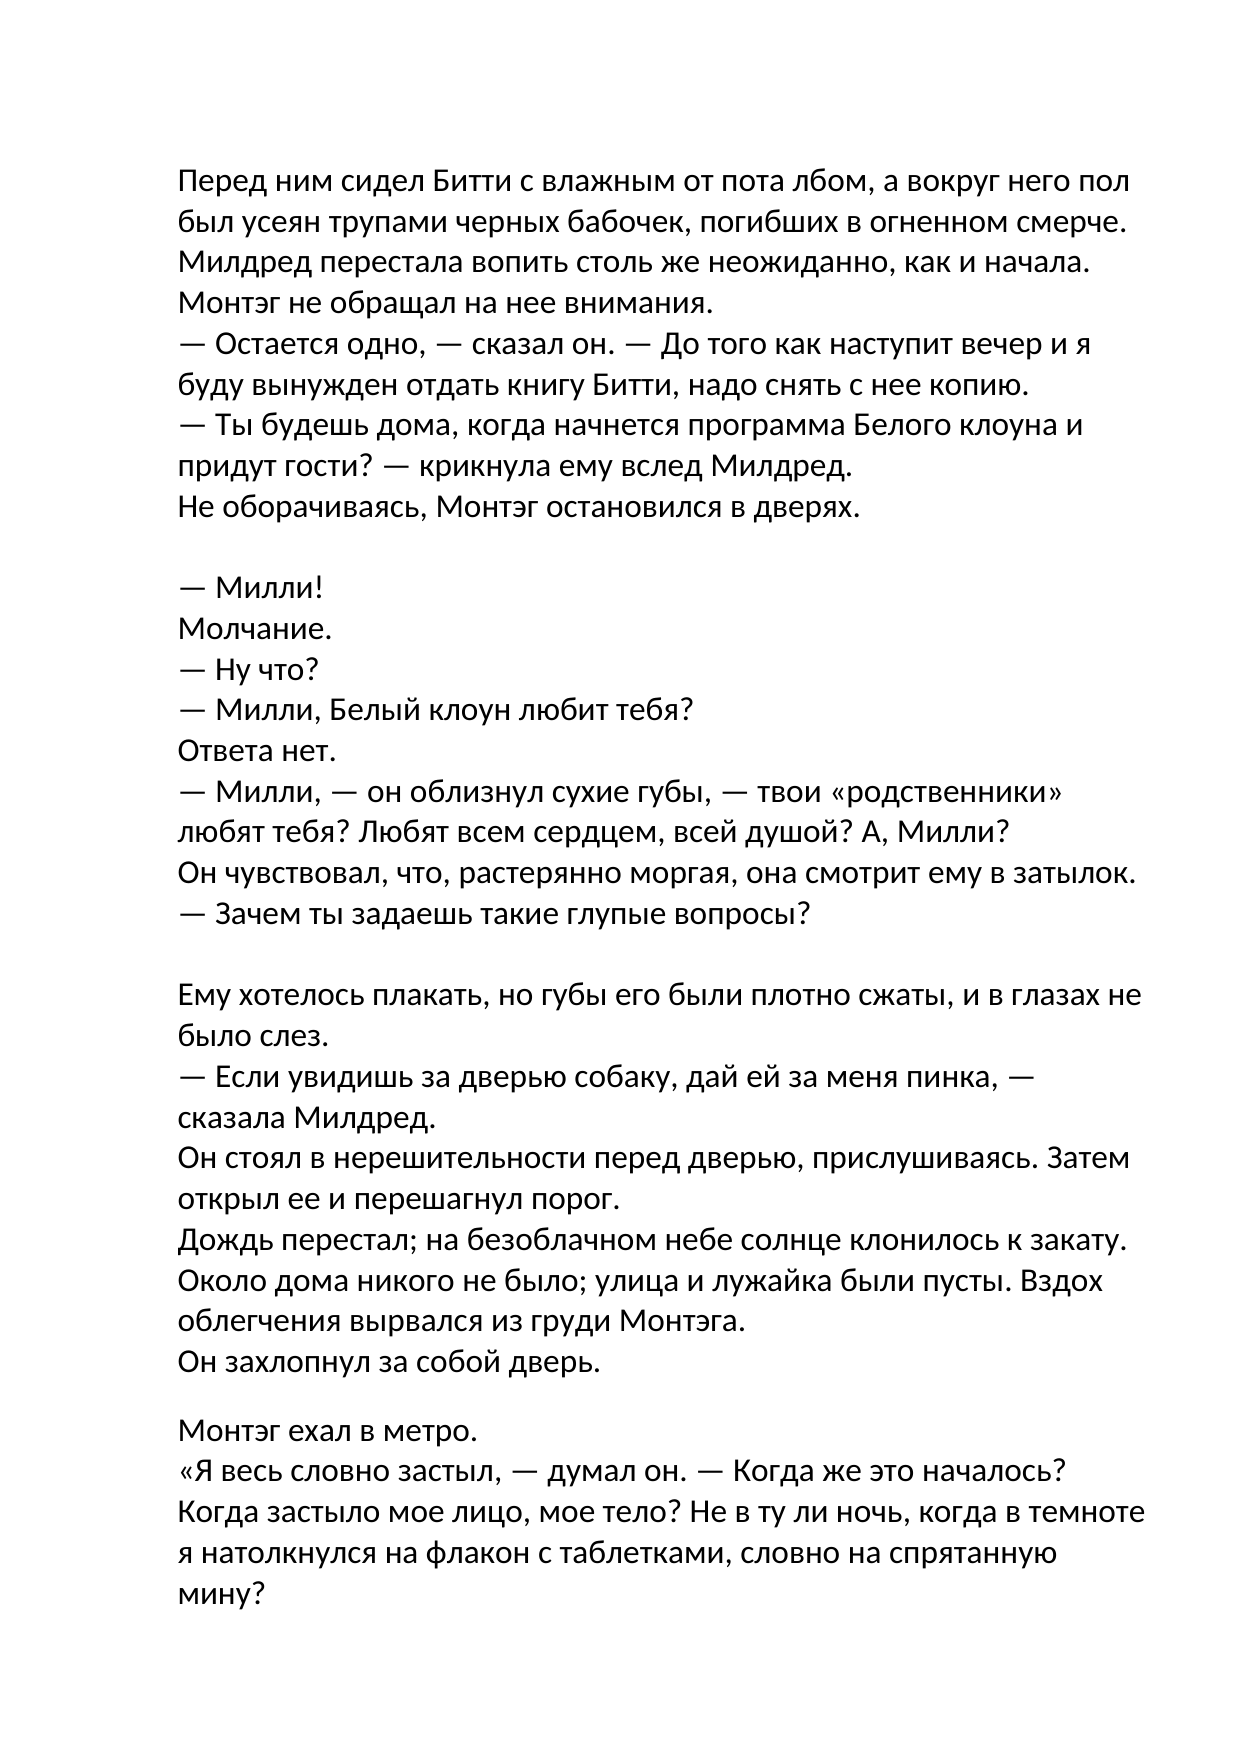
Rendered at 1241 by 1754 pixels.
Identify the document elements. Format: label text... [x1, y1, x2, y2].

text — Ты будешь дома, когда начнется программа Белого клоуна и придут гости? — крикнула ему вслед Милдред. [177, 403, 1152, 485]
text Он стоял в нерешительности перед дверью, прислушиваясь. Затем открыл ее и перешагнул порог. [177, 1136, 1152, 1218]
text Не оборачиваясь, Монтэг остановился в дверях. [177, 485, 1152, 525]
text — Остается одно, — сказал он. — До того как наступит вечер и я буду вынужден отдать книгу Битти, надо снять с нее копию. [177, 322, 1152, 403]
text Перед ним сидел Битти с влажным от пота лбом, а вокруг него пол был усеян трупами черных бабочек, погибших в огненном смерче. [177, 159, 1152, 240]
text «Я весь словно застыл, — думал он. — Когда же это началось? Когда застыло мое лицо, мое тело? Не в ту ли ночь, когда в темноте я натолкнулся на флакон с таблетками, словно на спрятанную мину? [177, 1449, 1152, 1612]
text Милдред перестала вопить столь же неожиданно, как и начала. Монтэг не обращал на нее внимания. [177, 240, 1152, 322]
text Дождь перестал; на безоблачном небе солнце клонилось к закату. Около дома никого не было; улица и лужайка были пусты. Вздох облегчения вырвался из груди Монтэга. [177, 1218, 1152, 1340]
text Ему хотелось плакать, но губы его были плотно сжаты, и в глазах не было слез. [177, 973, 1152, 1055]
text Молчание. [177, 607, 1152, 648]
text — Милли, Белый клоун любит тебя? [177, 688, 1152, 729]
text — Ну что? [177, 648, 1152, 688]
text Он чувствовал, что, растерянно моргая, она смотрит ему в затылок. [177, 851, 1152, 892]
text — Милли, — он облизнул сухие губы, — твои «родственники» любят тебя? Любят всем сердцем, всей душой? А, Милли? [177, 770, 1152, 851]
text — Зачем ты задаешь такие глупые вопросы? [177, 892, 1152, 933]
text — Если увидишь за дверью собаку, дай ей за меня пинка, — сказала Милдред. [177, 1055, 1152, 1136]
text — Милли! [177, 566, 1152, 607]
text Он захлопнул за собой дверь. [177, 1340, 1152, 1381]
text Ответа нет. [177, 729, 1152, 770]
text Монтэг ехал в метро. [177, 1409, 1152, 1449]
